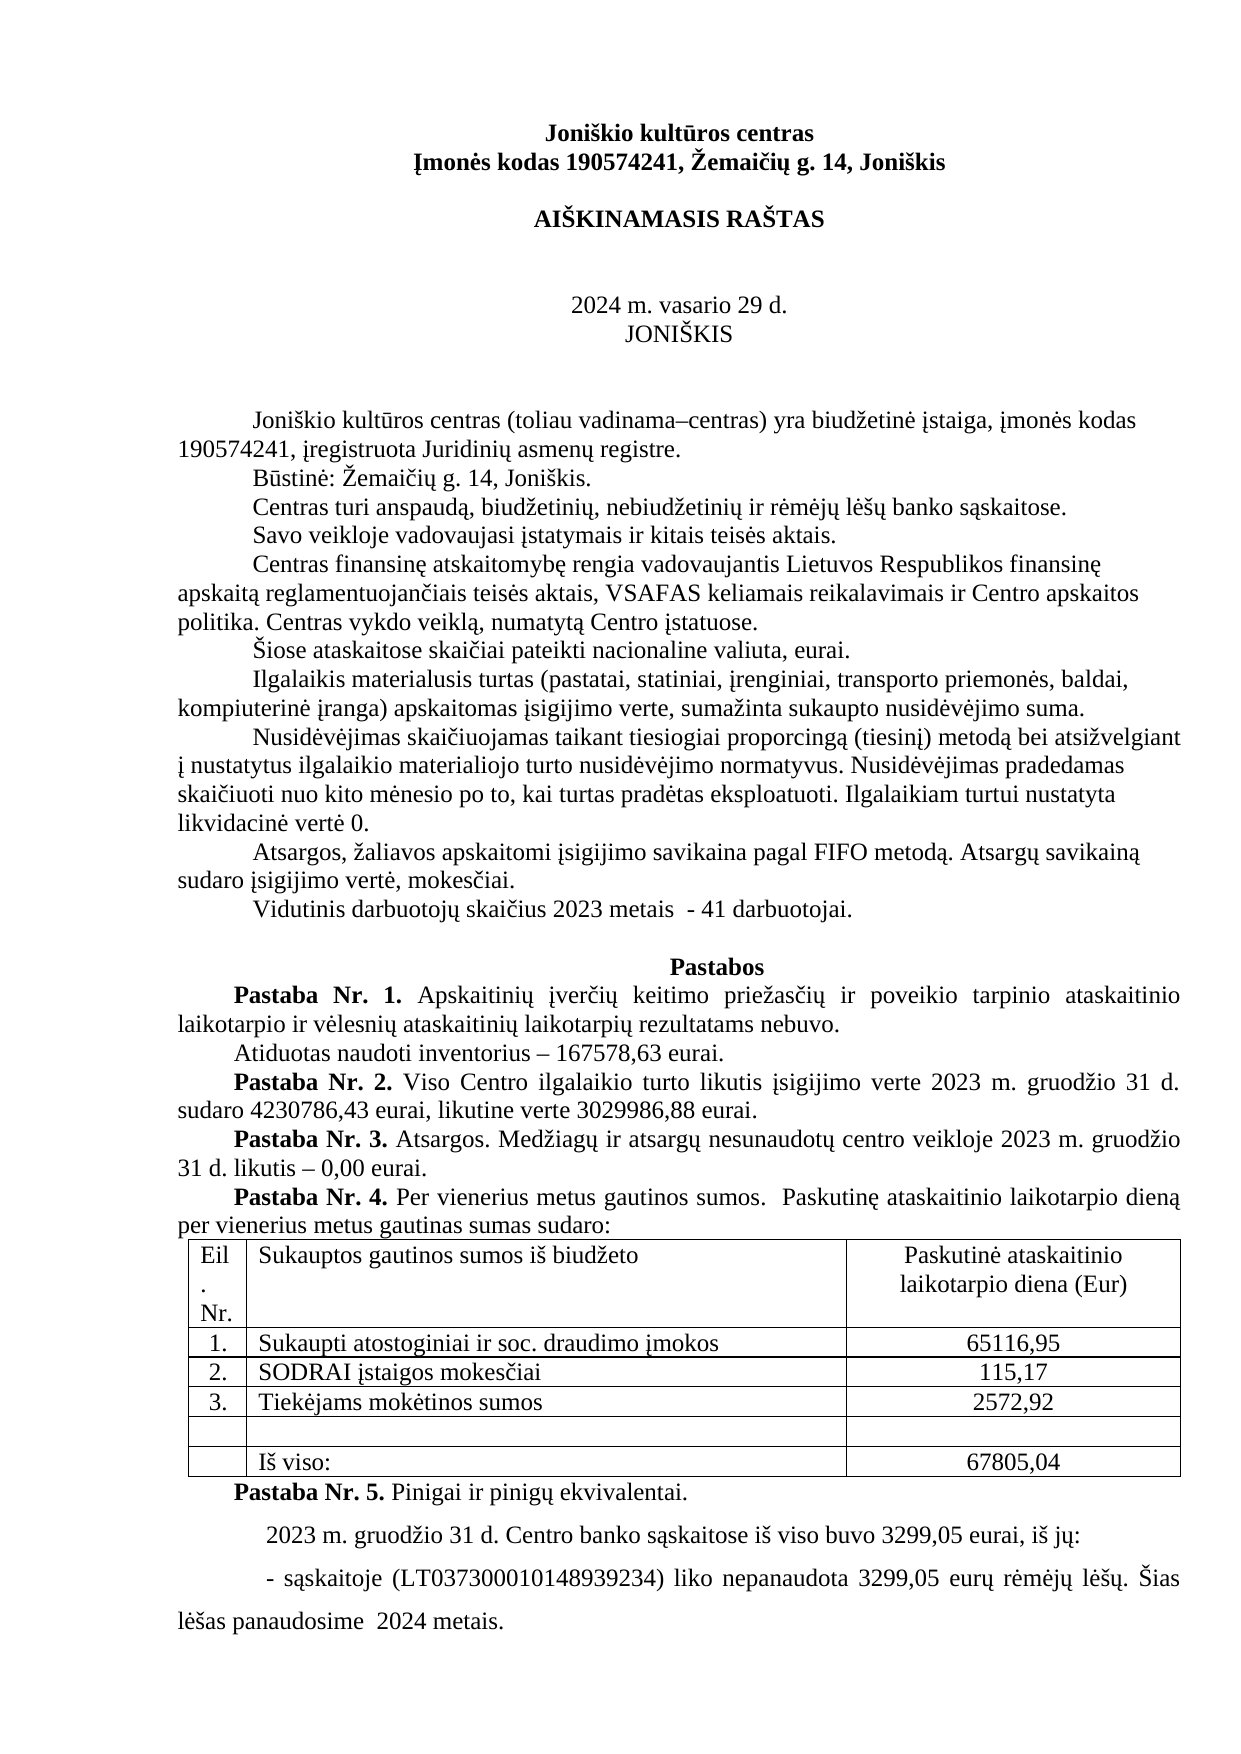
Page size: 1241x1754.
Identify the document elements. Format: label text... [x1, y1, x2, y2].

table_cell 115,17 [847, 1358, 1180, 1386]
table_cell Tiekėjams mokėtinos sumos [247, 1387, 846, 1416]
text Joniškio kultūros centras [177, 118, 1181, 147]
table_cell 67805,04 [847, 1447, 1180, 1476]
text Pastaba Nr. 2. Viso Centro ilgalaikio turto likutis įsigijimo verte 2023 m. gruodžio 31 d. sudaro 4230786,43 eurai, likutine verte 3029986,88 eurai. [177, 1067, 1181, 1124]
text JONIŠKIS [177, 319, 1181, 348]
text Būstinė: Žemaičių g. 14, Joniškis. [177, 463, 1181, 492]
table_cell 3. [189, 1387, 246, 1416]
table_cell [247, 1417, 846, 1446]
text Atsargos, žaliavos apskaitomi įsigijimo savikaina pagal FIFO metodą. Atsargų savikainą sudaro įsigijimo vertė, mokesčiai. [177, 837, 1181, 894]
text - sąskaitoje (LT037300010148939234) liko nepanaudota 3299,05 eurų rėmėjų lėšų. Šias lėšas panaudosime 2024 metais. [177, 1563, 1181, 1635]
table_cell SODRAI įstaigos mokesčiai [247, 1358, 846, 1386]
table_cell [189, 1417, 246, 1446]
text Pastaba Nr. 4. Per vienerius metus gautinos sumos. Paskutinę ataskaitinio laikotarpio dieną per vienerius metus gautinas sumas sudaro: [177, 1182, 1181, 1239]
table_cell 65116,95 [847, 1328, 1180, 1356]
table_cell Sukaupti atostoginiai ir soc. draudimo įmokos [247, 1328, 846, 1356]
table_header Sukauptos gautinos sumos iš biudžeto [247, 1240, 846, 1327]
table_header Paskutinė ataskaitinio laikotarpio diena (Eur) [847, 1240, 1180, 1327]
text Pastabos [177, 952, 1181, 981]
text Ilgalaikis materialusis turtas (pastatai, statiniai, įrenginiai, transporto priemonės, baldai, kompiuterinė įranga) apskaitomas įsigijimo verte, sumažinta sukaupto nusidėvėjimo suma. [177, 664, 1181, 722]
text Centras finansinę atskaitomybę rengia vadovaujantis Lietuvos Respublikos finansinę apskaitą reglamentuojančiais teisės aktais, VSAFAS keliamais reikalavimais ir Centro apskaitos politika. Centras vykdo veiklą, numatytą Centro įstatuose. [177, 549, 1181, 636]
text Pastaba Nr. 1. Apskaitinių įverčių keitimo priežasčių ir poveikio tarpinio ataskaitinio laikotarpio ir vėlesnių ataskaitinių laikotarpių rezultatams nebuvo. [177, 981, 1181, 1038]
text Savo veikloje vadovaujasi įstatymais ir kitais teisės aktais. [177, 521, 1181, 549]
text AIŠKINAMASIS RAŠTAS [177, 204, 1181, 233]
table_cell 1. [189, 1328, 246, 1356]
text Šiose ataskaitose skaičiai pateikti nacionaline valiuta, eurai. [177, 636, 1181, 664]
table_cell [847, 1417, 1180, 1446]
table_cell 2572,92 [847, 1387, 1180, 1416]
text Vidutinis darbuotojų skaičius 2023 metais - 41 darbuotojai. [177, 894, 1181, 923]
text Nusidėvėjimas skaičiuojamas taikant tiesiogiai proporcingą (tiesinį) metodą bei atsižvelgiant į nustatytus ilgalaikio materialiojo turto nusidėvėjimo normatyvus. Nusidėvėjimas pradedamas skaičiuoti nuo kito mėnesio po to, kai turtas pradėtas eksploatuoti. Ilgalaikiam turtui nustatyta likvidacinė vertė 0. [177, 722, 1181, 837]
table_header Eil. Nr. [189, 1240, 246, 1327]
table_cell 2. [189, 1358, 246, 1386]
text 2024 m. vasario 29 d. [177, 291, 1181, 319]
text Atiduotas naudoti inventorius – 167578,63 eurai. [177, 1038, 1181, 1067]
text Įmonės kodas 190574241, Žemaičių g. 14, Joniškis [177, 147, 1181, 176]
table_cell Iš viso: [247, 1447, 846, 1476]
text Pastaba Nr. 5. Pinigai ir pinigų ekvivalentai. [177, 1477, 1181, 1505]
text Centras turi anspaudą, biudžetinių, nebiudžetinių ir rėmėjų lėšų banko sąskaitose. [177, 492, 1181, 521]
text Pastaba Nr. 3. Atsargos. Medžiagų ir atsargų nesunaudotų centro veikloje 2023 m. gruodžio 31 d. likutis – 0,00 eurai. [177, 1124, 1181, 1182]
text Joniškio kultūros centras (toliau vadinama–centras) yra biudžetinė įstaiga, įmonės kodas 190574241, įregistruota Juridinių asmenų registre. [177, 406, 1181, 463]
text 2023 m. gruodžio 31 d. Centro banko sąskaitose iš viso buvo 3299,05 eurai, iš jų: [177, 1520, 1181, 1548]
table_cell [189, 1447, 246, 1476]
